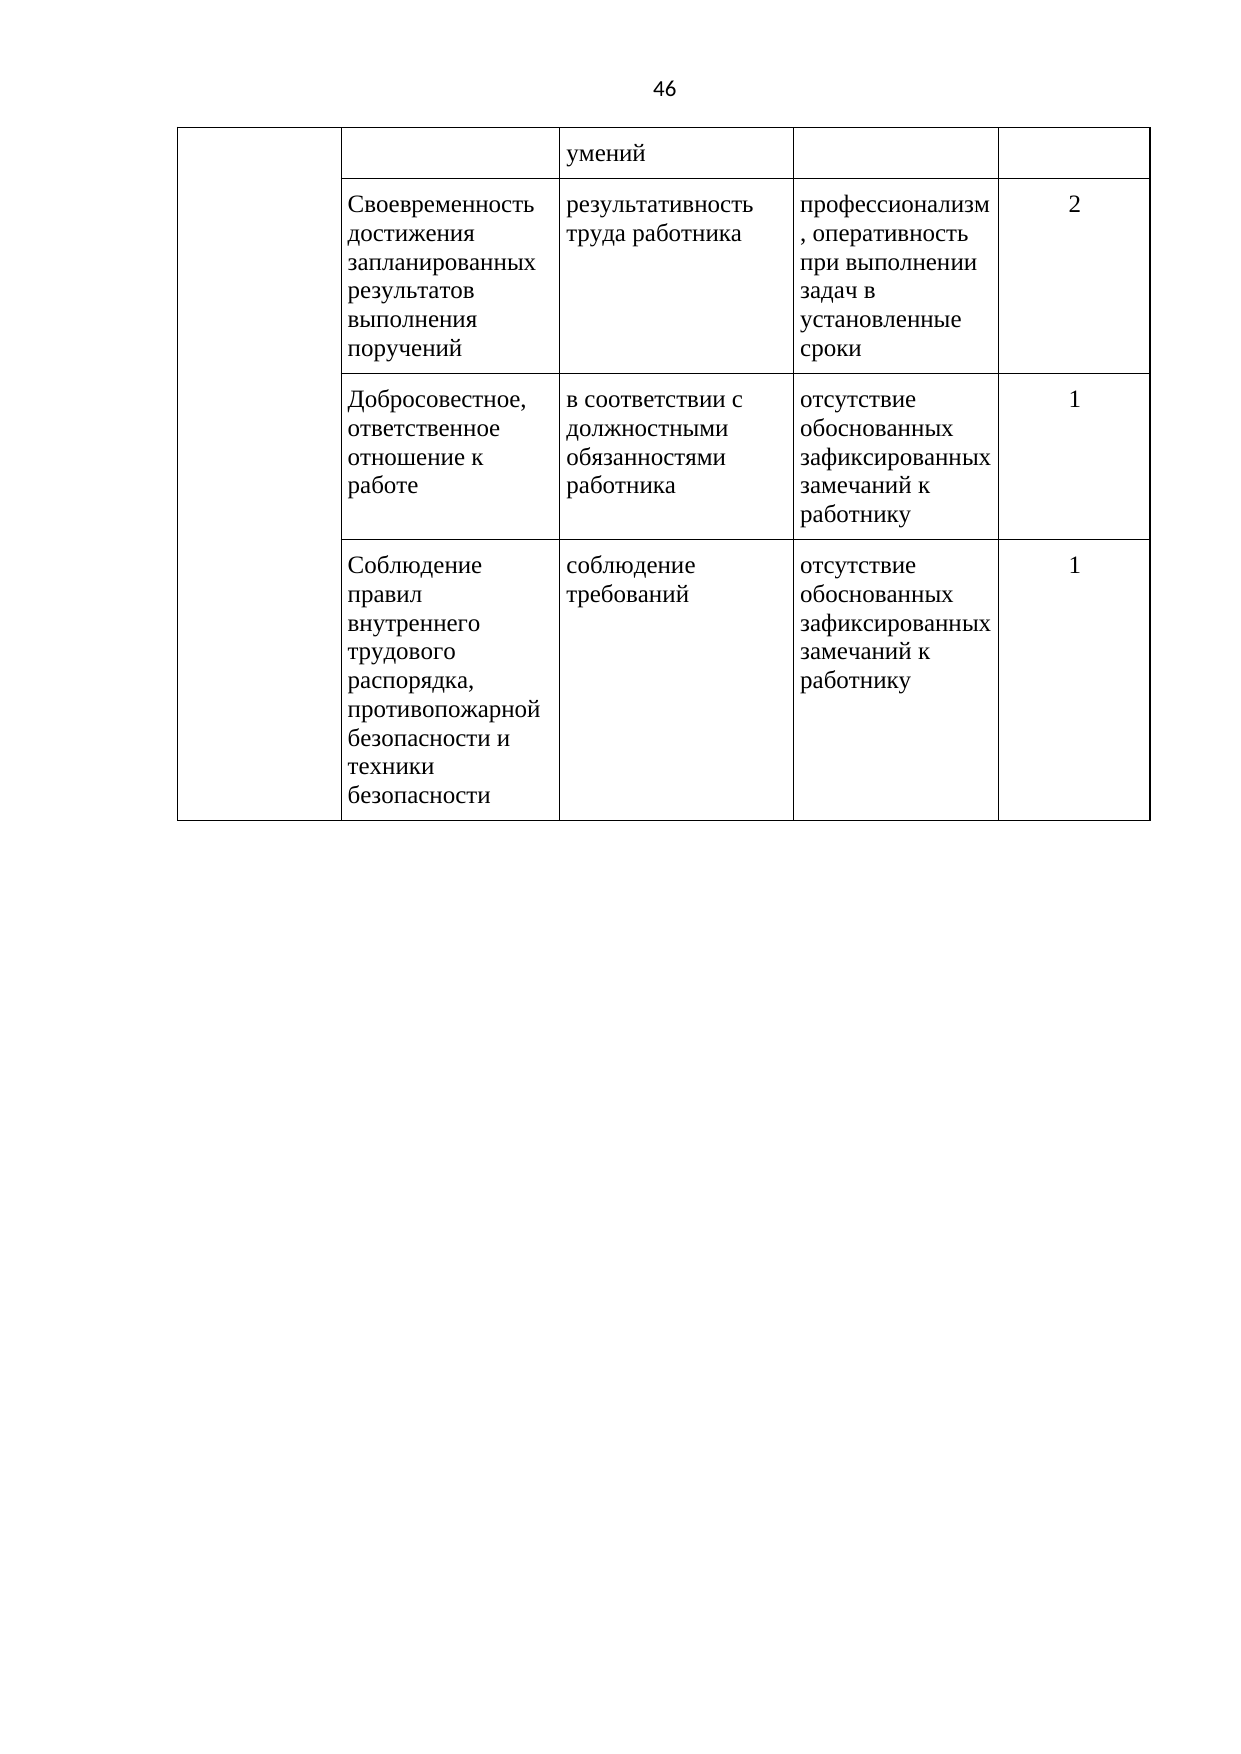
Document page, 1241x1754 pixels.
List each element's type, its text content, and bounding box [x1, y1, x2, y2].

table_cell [794, 128, 998, 178]
table_cell Соблюдение правил внутреннего трудового распорядка, противопожарной безопасности и техники безопасности [342, 540, 559, 819]
table_cell Добросовестное, ответственное отношение к работе [342, 374, 559, 538]
table_cell результативность труда работника [560, 179, 793, 372]
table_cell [560, 128, 793, 178]
table_cell отсутствие обоснованных зафиксированных замечаний к работнику [794, 540, 998, 819]
table_cell 2 [999, 179, 1149, 372]
table_cell соблюдение требований [560, 540, 793, 819]
table_cell 2 [999, 128, 1149, 178]
table_cell в соответствии с должностными обязанностями работника [560, 374, 793, 538]
table_cell 1 [999, 540, 1149, 819]
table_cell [342, 128, 559, 178]
table_cell 1 [999, 374, 1149, 538]
table_cell отсутствие обоснованных зафиксированных замечаний к работнику [794, 374, 998, 538]
table_cell Своевременность достижения запланированных результатов выполнения поручений [342, 179, 559, 372]
table_cell профессионализм, оперативность при выполнении задач в установленные сроки [794, 179, 998, 372]
